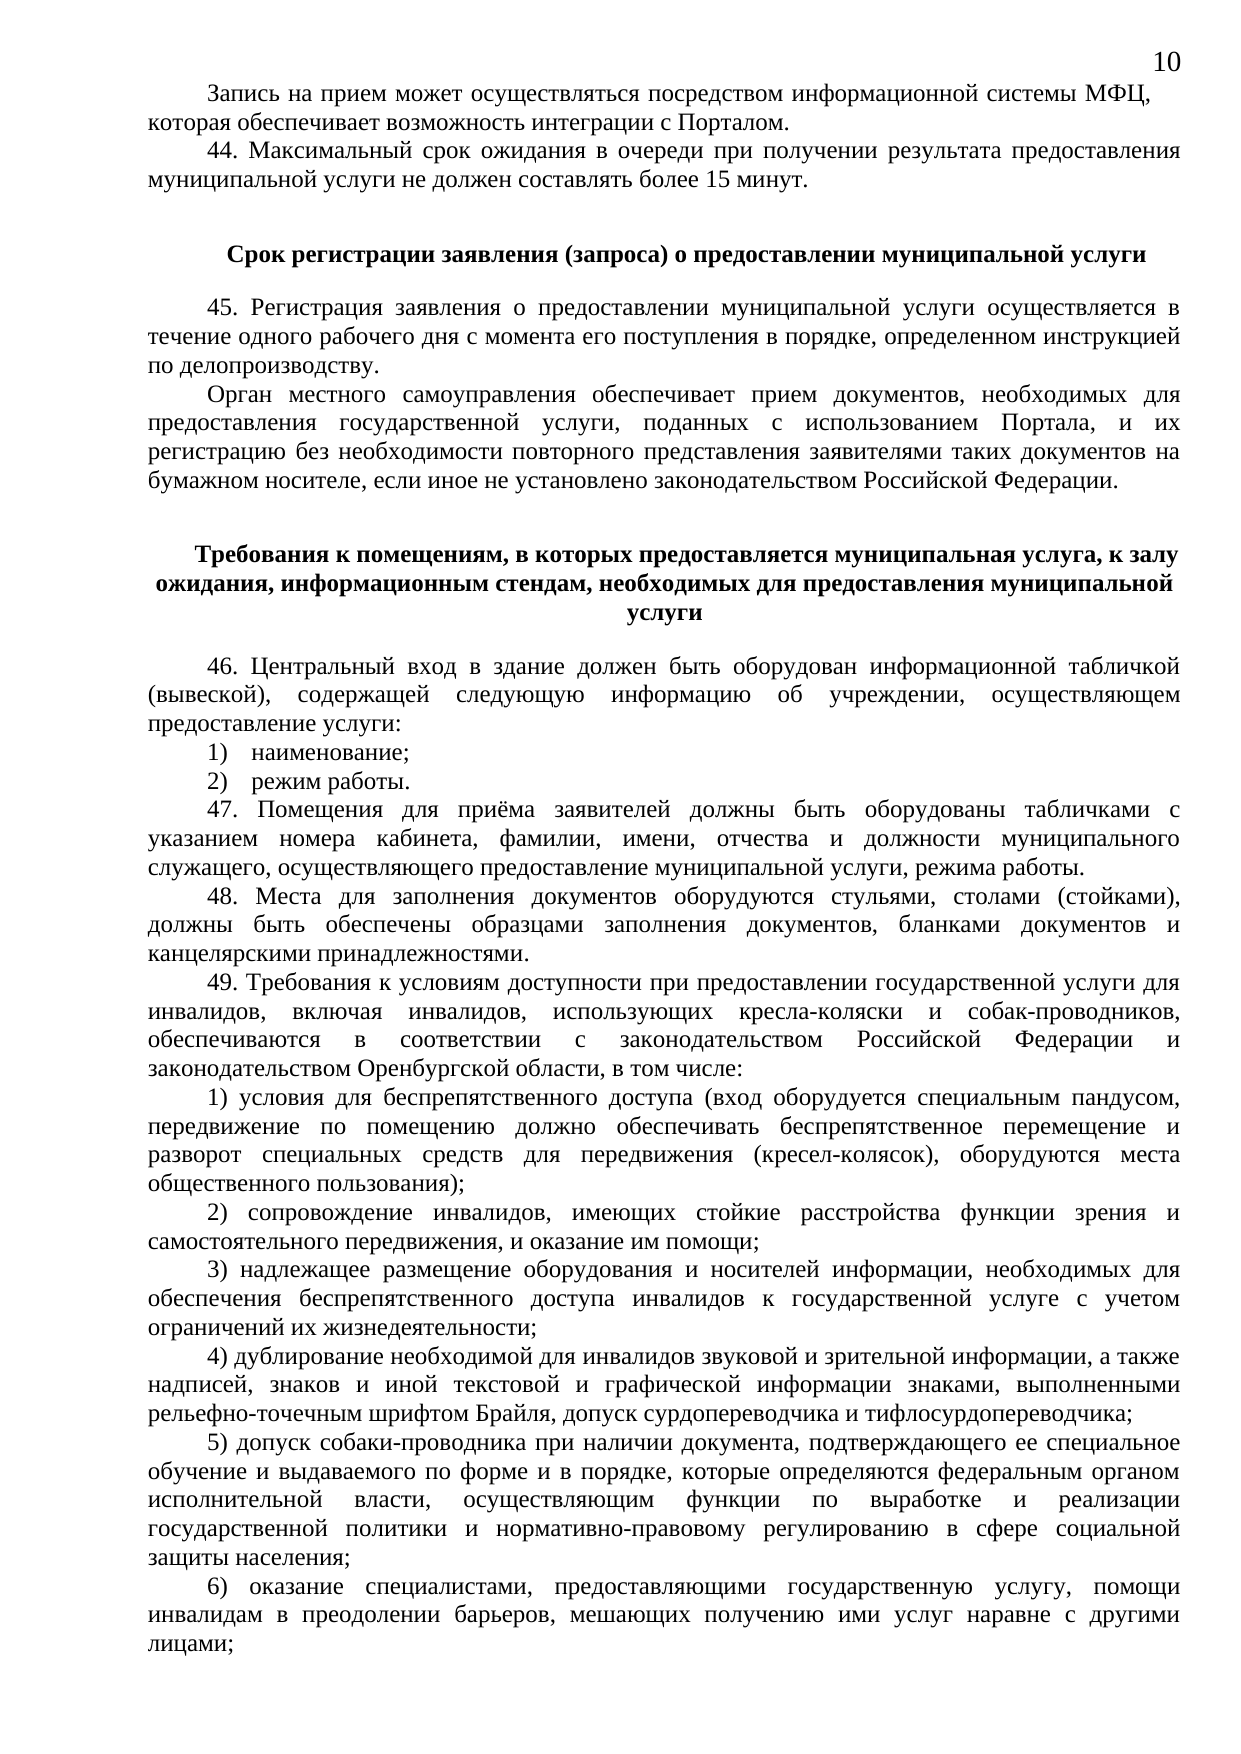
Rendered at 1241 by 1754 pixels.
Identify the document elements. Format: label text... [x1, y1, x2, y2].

text Требования к помещениям, в которых предоставляется муниципальная услуга, к залу ожидания, информационным стендам, необходимых для предоставления муниципальной услуги [148, 539, 1181, 626]
text 45. Регистрация заявления о предоставлении муниципальной услуги осуществляется в течение одного рабочего дня с момента его поступления в порядке, определенном инструкцией по делопроизводству. [148, 292, 1181, 379]
text 48. Места для заполнения документов оборудуются стульями, столами (стойками), должны быть обеспечены образцами заполнения документов, бланками документов и канцелярскими принадлежностями. [148, 881, 1181, 967]
text Срок регистрации заявления (запроса) о предоставлении муниципальной услуги [148, 239, 1181, 267]
text 49. Требования к условиям доступности при предоставлении государственной услуги для инвалидов, включая инвалидов, использующих кресла-коляски и собак-проводников, обеспечиваются в соответствии с законодательством Российской Федерации и законодательством Оренбургской области, в том числе: [148, 967, 1181, 1082]
text 6) оказание специалистами, предоставляющими государственную услугу, помощи инвалидам в преодолении барьеров, мешающих получению ими услуг наравне с другими лицами; [148, 1571, 1181, 1657]
text 5) допуск собаки-проводника при наличии документа, подтверждающего ее специальное обучение и выдаваемого по форме и в порядке, которые определяются федеральным органом исполнительной власти, осуществляющим функции по выработке и реализации государственной политики и нормативно-правовому регулированию в сфере социальной защиты населения; [148, 1427, 1181, 1571]
text 4) дублирование необходимой для инвалидов звуковой и зрительной информации, а также надписей, знаков и иной текстовой и графической информации знаками, выполненными рельефно-точечным шрифтом Брайля, допуск сурдопереводчика и тифлосурдопереводчика; [148, 1341, 1181, 1427]
text Запись на прием может осуществляться посредством информационной системы МФЦ, которая обеспечивает возможность интеграции с Порталом. [148, 78, 1181, 135]
text 1) условия для беспрепятственного доступа (вход оборудуется специальным пандусом, передвижение по помещению должно обеспечивать беспрепятственное перемещение и разворот специальных средств для передвижения (кресел-колясок), оборудуются места общественного пользования); [148, 1082, 1181, 1197]
text 44. Максимальный срок ожидания в очереди при получении результата предоставления муниципальной услуги не должен составлять более 15 минут. [148, 135, 1181, 193]
list режим работы. [148, 766, 1181, 794]
text 46. Центральный вход в здание должен быть оборудован информационной табличкой (вывеской), содержащей следующую информацию об учреждении, осуществляющем предоставление услуги: [148, 651, 1181, 737]
list наименование; [148, 737, 1181, 766]
text 47. Помещения для приёма заявителей должны быть оборудованы табличками с указанием номера кабинета, фамилии, имени, отчества и должности муниципального служащего, осуществляющего предоставление муниципальной услуги, режима работы. [148, 794, 1181, 881]
text Орган местного самоуправления обеспечивает прием документов, необходимых для предоставления государственной услуги, поданных с использованием Портала, и их регистрацию без необходимости повторного представления заявителями таких документов на бумажном носителе, если иное не установлено законодательством Российской Федерации. [148, 379, 1181, 494]
text 3) надлежащее размещение оборудования и носителей информации, необходимых для обеспечения беспрепятственного доступа инвалидов к государственной услуге с учетом ограничений их жизнедеятельности; [148, 1254, 1181, 1341]
text 2) сопровождение инвалидов, имеющих стойкие расстройства функции зрения и самостоятельного передвижения, и оказание им помощи; [148, 1197, 1181, 1254]
